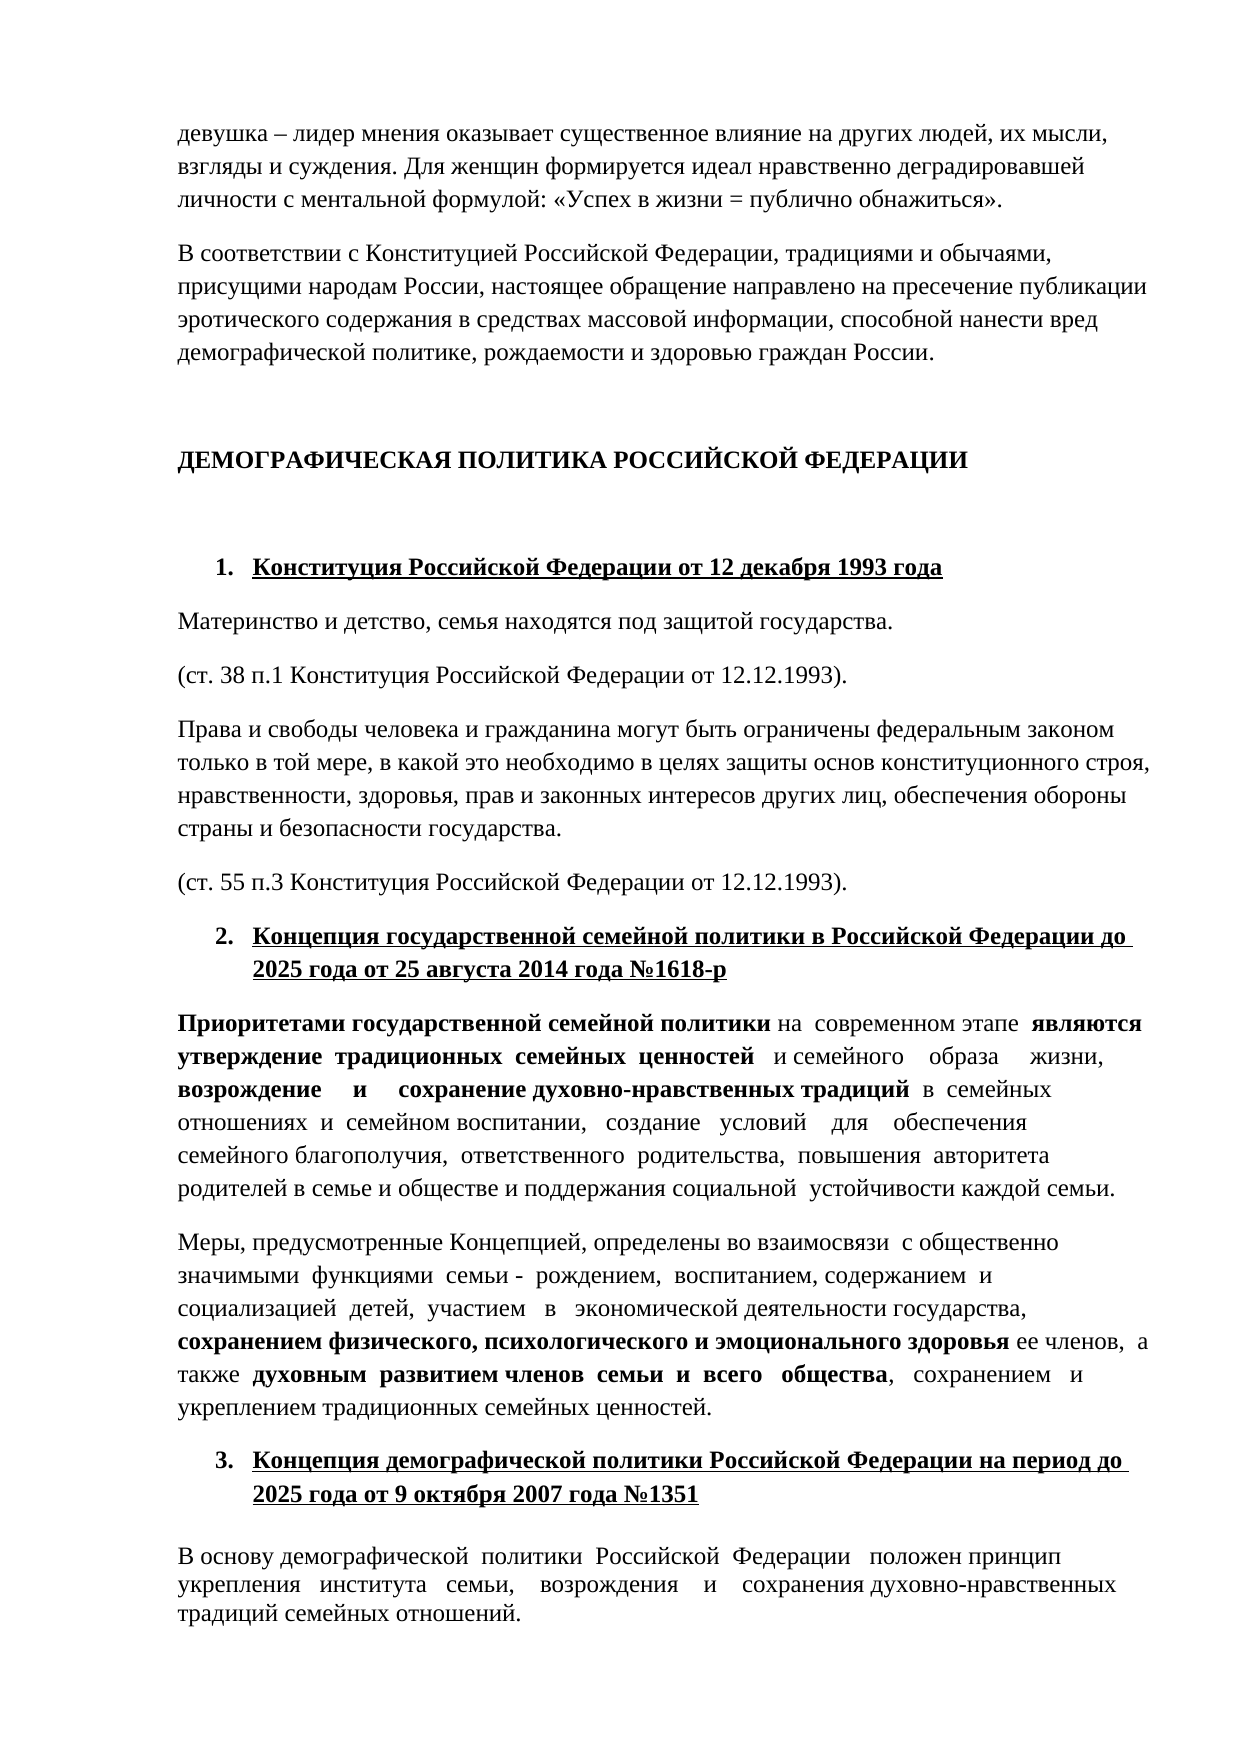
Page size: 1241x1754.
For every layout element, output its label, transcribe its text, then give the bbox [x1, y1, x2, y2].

text Приоритетами государственной семейной политики на современном этапе являются утверждение традиционных семейных ценностей и семейного образа жизни, возрождение и сохранение духовно-нравственных традиций в семейных отношениях и семейном воспитании, создание условий для обеспечения семейного благополучия, ответственного родительства, повышения авторитета родителей в семье и обществе и поддержания социальной устойчивости каждой семьи. [177, 1008, 1152, 1202]
text Меры, предусмотренные Концепцией, определены во взаимосвязи с общественно значимыми функциями семьи - рождением, воспитанием, содержанием и социализацией детей, участием в экономической деятельности государства, сохранением физического, психологического и эмоционального здоровья ее членов, а также духовным развитием членов семьи и всего общества, сохранением и укреплением традиционных семейных ценностей. [177, 1227, 1152, 1421]
list Концепция государственной семейной политики в Российской Федерации до 2025 года от 25 августа 2014 года №1618-р [215, 921, 1152, 983]
text (ст. 55 п.3 Конституция Российской Федерации от 12.12.1993). [177, 867, 1152, 896]
text ДЕМОГРАФИЧЕСКАЯ ПОЛИТИКА РОССИЙСКОЙ ФЕДЕРАЦИИ [177, 445, 1152, 473]
text В соответствии с Конституцией Российской Федерации, традициями и обычаями, присущими народам России, настоящее обращение направлено на пресечение публикации эротического содержания в средствах массовой информации, способной нанести вред демографической политике, рождаемости и здоровью граждан России. [177, 238, 1152, 366]
text Материнство и детство, семья находятся под защитой государства. [177, 606, 1152, 635]
text В основу демографической политики Российской Федерации положен принцип укрепления института семьи, возрождения и сохранения духовно-нравственных традиций семейных отношений. [177, 1541, 1152, 1627]
text (ст. 38 п.1 Конституция Российской Федерации от 12.12.1993). [177, 660, 1152, 689]
list Концепция демографической политики Российской Федерации на период до 2025 года от 9 октября 2007 года №1351 [215, 1446, 1152, 1507]
text Права и свободы человека и гражданина могут быть ограничены федеральным законом только в той мере, в какой это необходимо в целях защиты основ конституционного строя, нравственности, здоровья, прав и законных интересов других лиц, обеспечения обороны страны и безопасности государства. [177, 714, 1152, 842]
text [177, 118, 1152, 213]
list Конституция Российской Федерации от 12 декабря 1993 года [215, 552, 1152, 581]
